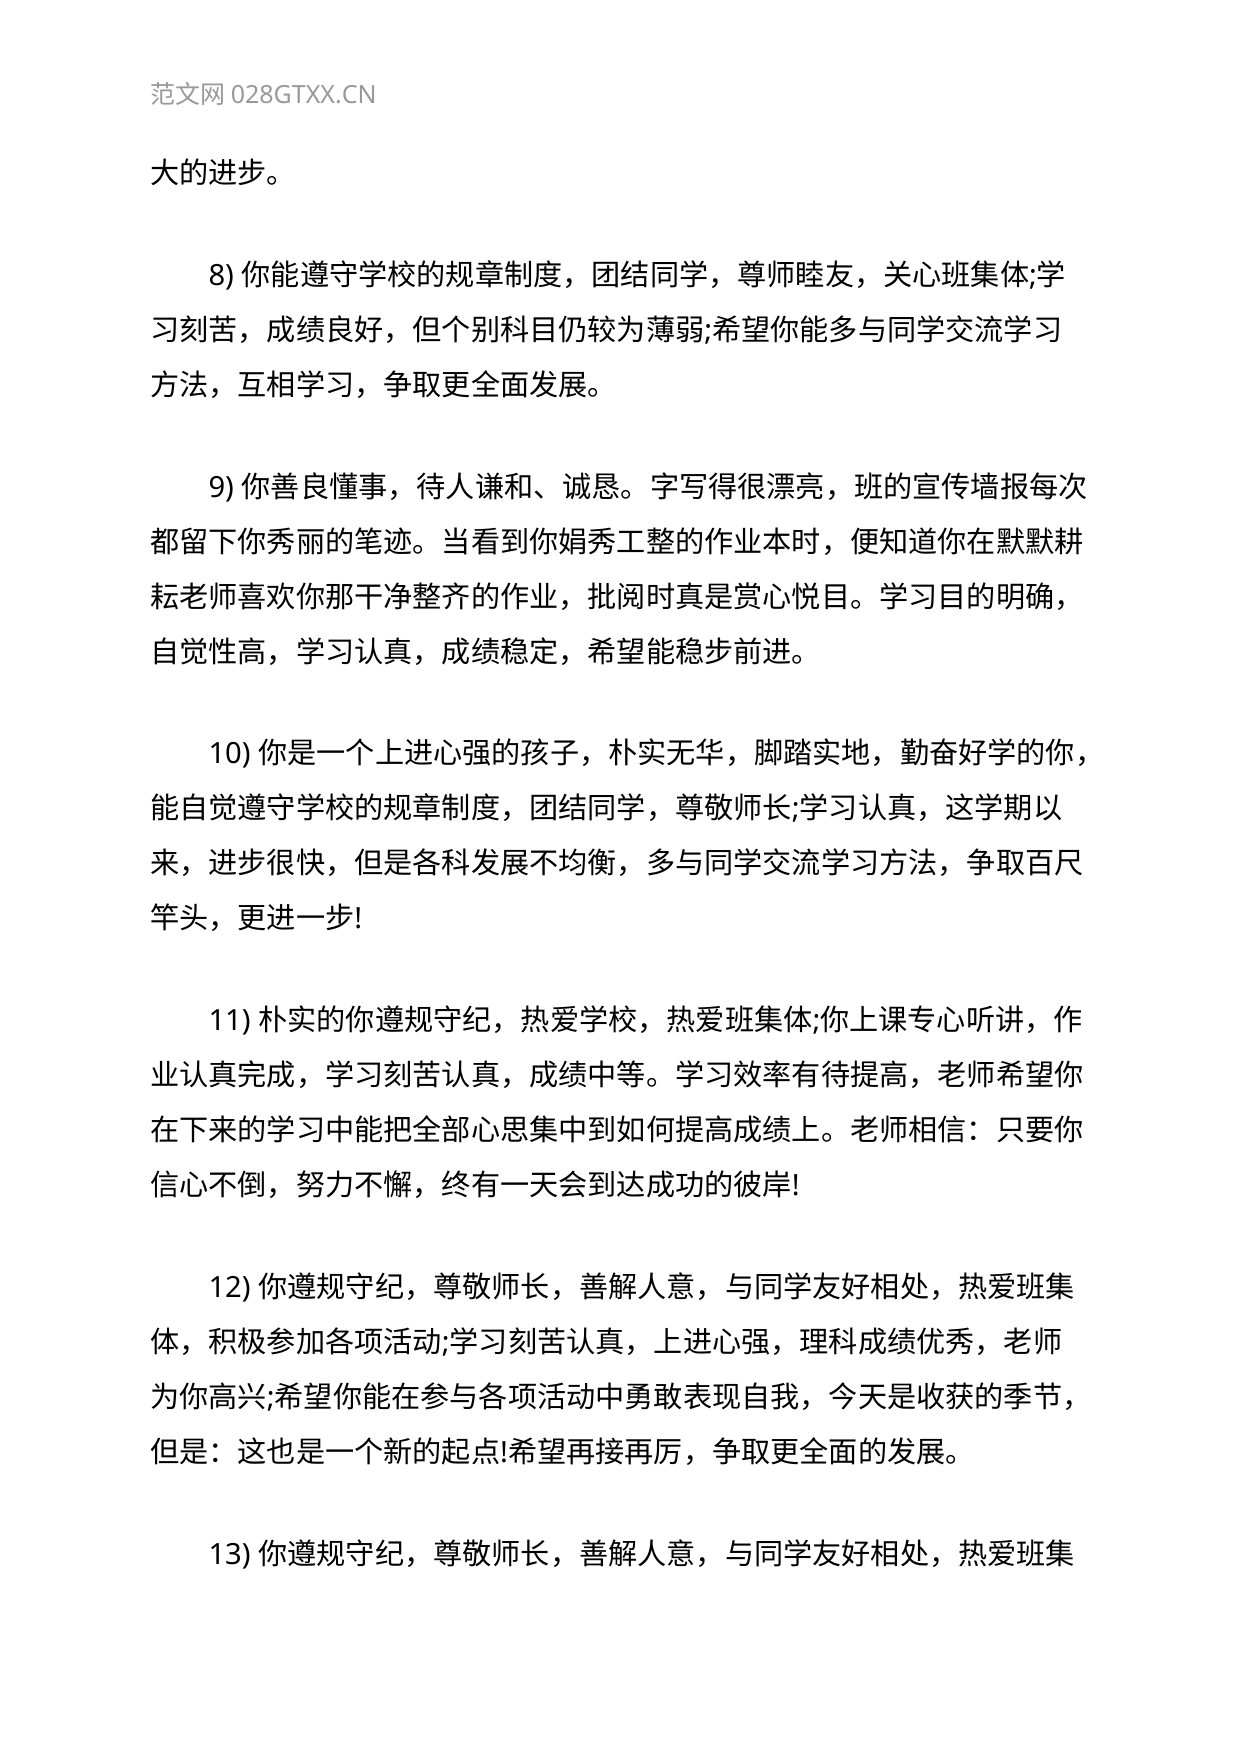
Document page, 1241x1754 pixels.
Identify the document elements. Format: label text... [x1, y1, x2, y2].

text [150, 1531, 1090, 1573]
text 9) 你善良懂事，待人谦和、诚恳。字写得很漂亮，班的宣传墙报每次都留下你秀丽的笔迹。当看到你娟秀工整的作业本时，便知道你在默默耕耘老师喜欢你那干净整齐的作业，批阅时真是赏心悦目。学习目的明确，自觉性高，学习认真，成绩稳定，希望能稳步前进。 [150, 463, 1090, 671]
text 11) 朴实的你遵规守纪，热爱学校，热爱班集体;你上课专心听讲，作业认真完成，学习刻苦认真，成绩中等。学习效率有待提高，老师希望你在下来的学习中能把全部心思集中到如何提高成绩上。老师相信：只要你信心不倒，努力不懈，终有一天会到达成功的彼岸! [150, 997, 1090, 1204]
text 10) 你是一个上进心强的孩子，朴实无华，脚踏实地，勤奋好学的你，能自觉遵守学校的规章制度，团结同学，尊敬师长;学习认真，这学期以来，进步很快，但是各科发展不均衡，多与同学交流学习方法，争取百尺竿头，更进一步! [150, 730, 1090, 937]
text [150, 150, 1090, 192]
text 12) 你遵规守纪，尊敬师长，善解人意，与同学友好相处，热爱班集体，积极参加各项活动;学习刻苦认真，上进心强，理科成绩优秀，老师为你高兴;希望你能在参与各项活动中勇敢表现自我，今天是收获的季节，但是：这也是一个新的起点!希望再接再厉，争取更全面的发展。 [150, 1264, 1090, 1471]
text 8) 你能遵守学校的规章制度，团结同学，尊师睦友，关心班集体;学习刻苦，成绩良好，但个别科目仍较为薄弱;希望你能多与同学交流学习方法，互相学习，争取更全面发展。 [150, 252, 1090, 404]
